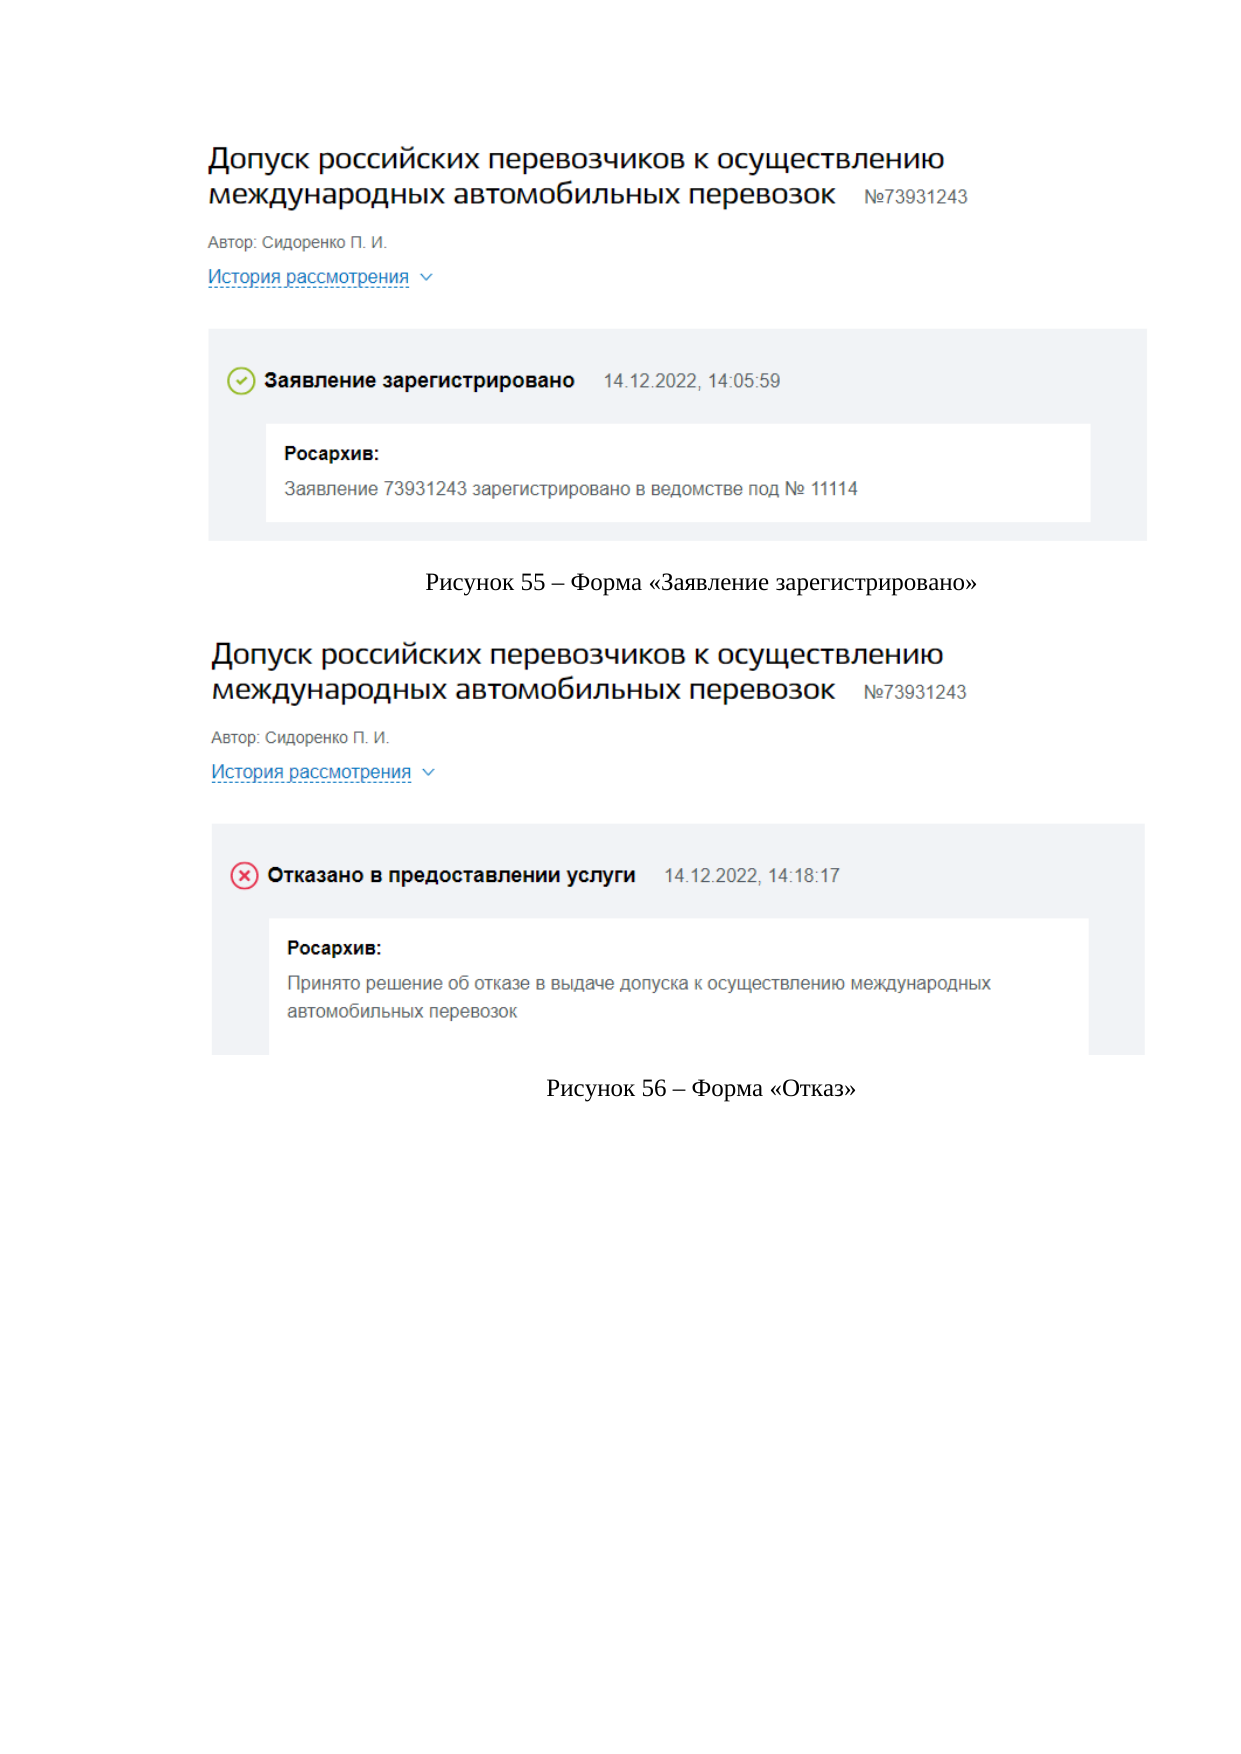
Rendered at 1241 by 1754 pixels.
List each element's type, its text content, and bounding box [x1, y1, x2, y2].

picture [192, 118, 1167, 548]
picture [192, 616, 1167, 1055]
